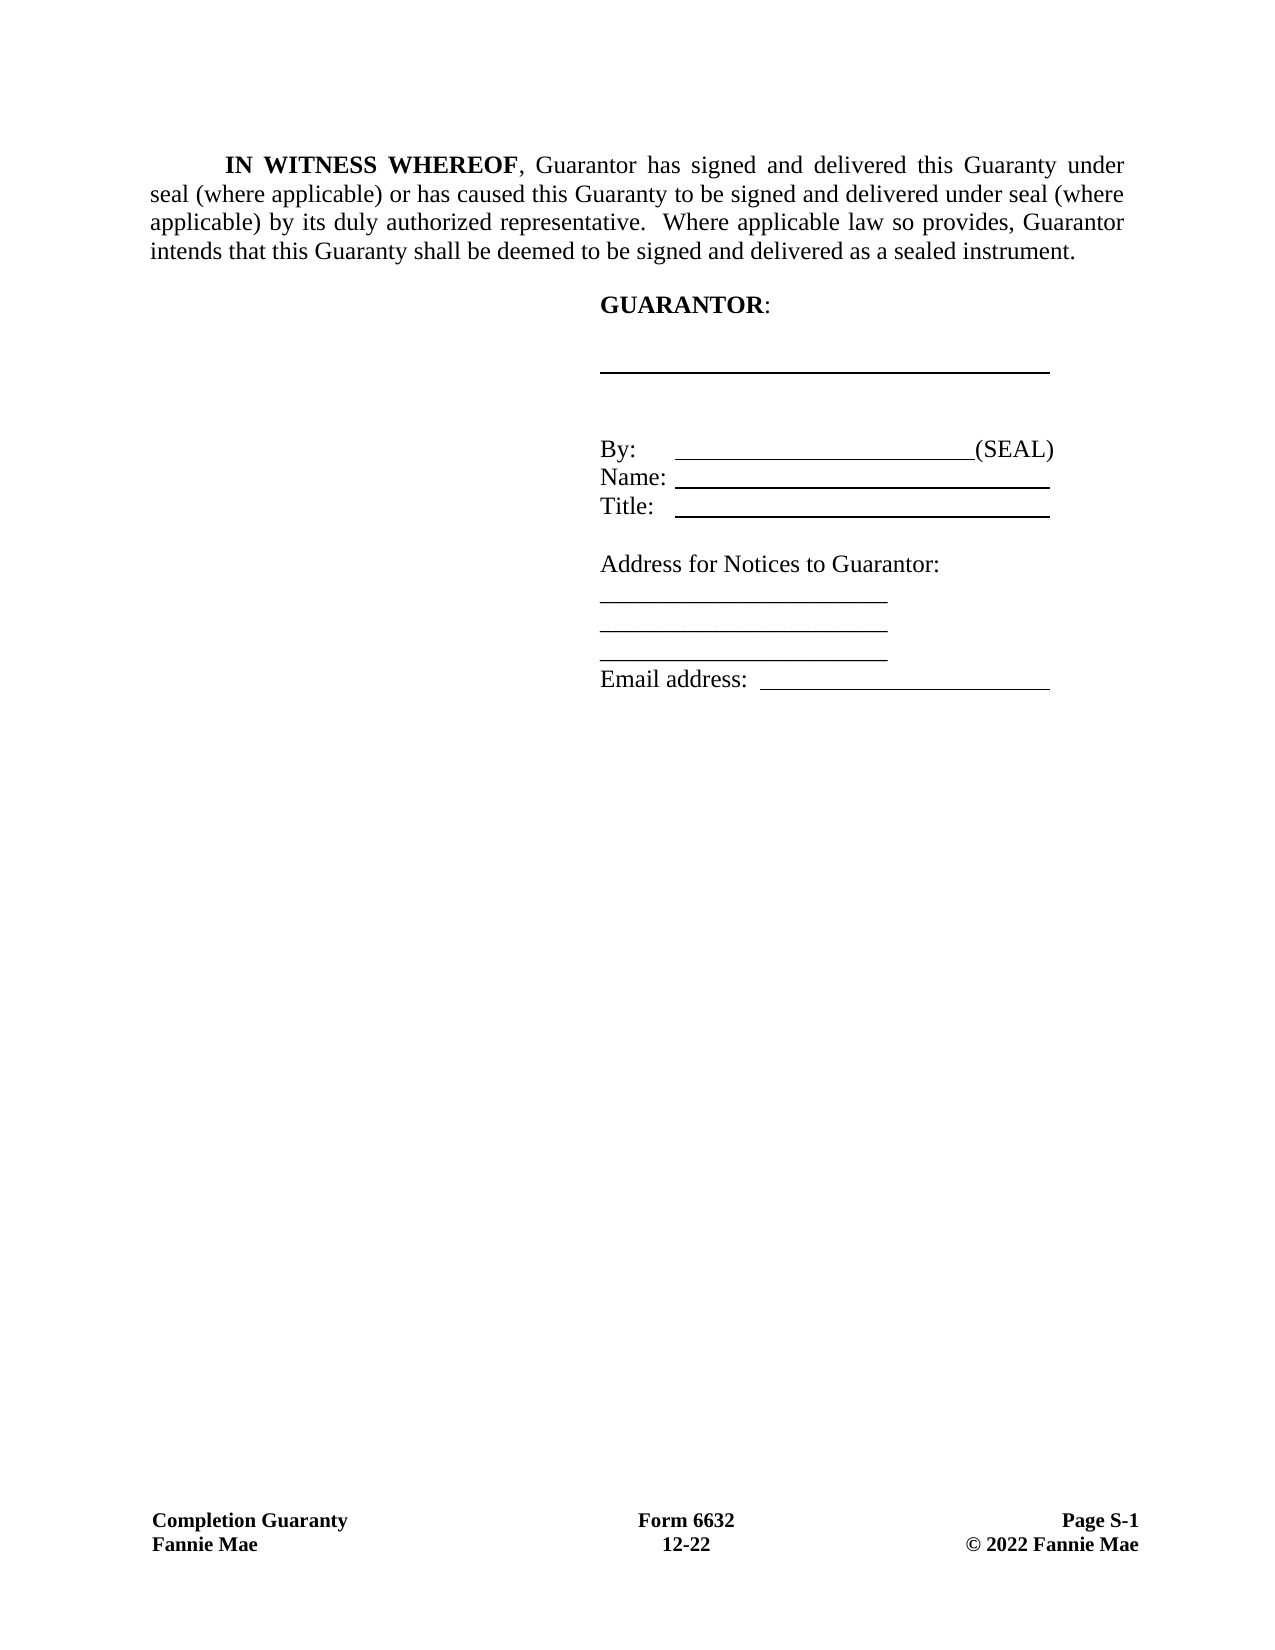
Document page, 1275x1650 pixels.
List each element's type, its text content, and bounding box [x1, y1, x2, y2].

text Name: [600, 462, 1125, 491]
text Address for Notices to Guarantor: [600, 549, 1125, 577]
text By: (SEAL) [600, 434, 1125, 462]
text IN WITNESS WHEREOF, Guarantor has signed and delivered this Guaranty under seal (where applicable) or has caused this Guaranty to be signed and delivered under seal (where applicable) by its duly authorized representative. Where applicable law so provides, Guarantor intends that this Guaranty shall be deemed to be signed and delivered as a sealed instrument. [150, 150, 1125, 265]
text Title: [600, 491, 1125, 520]
text _______________________ [600, 606, 1125, 635]
text _______________________ [600, 635, 1125, 664]
text Email address: [600, 664, 1125, 692]
text _______________________ [600, 577, 1125, 606]
text Guarantor: [600, 290, 1125, 319]
